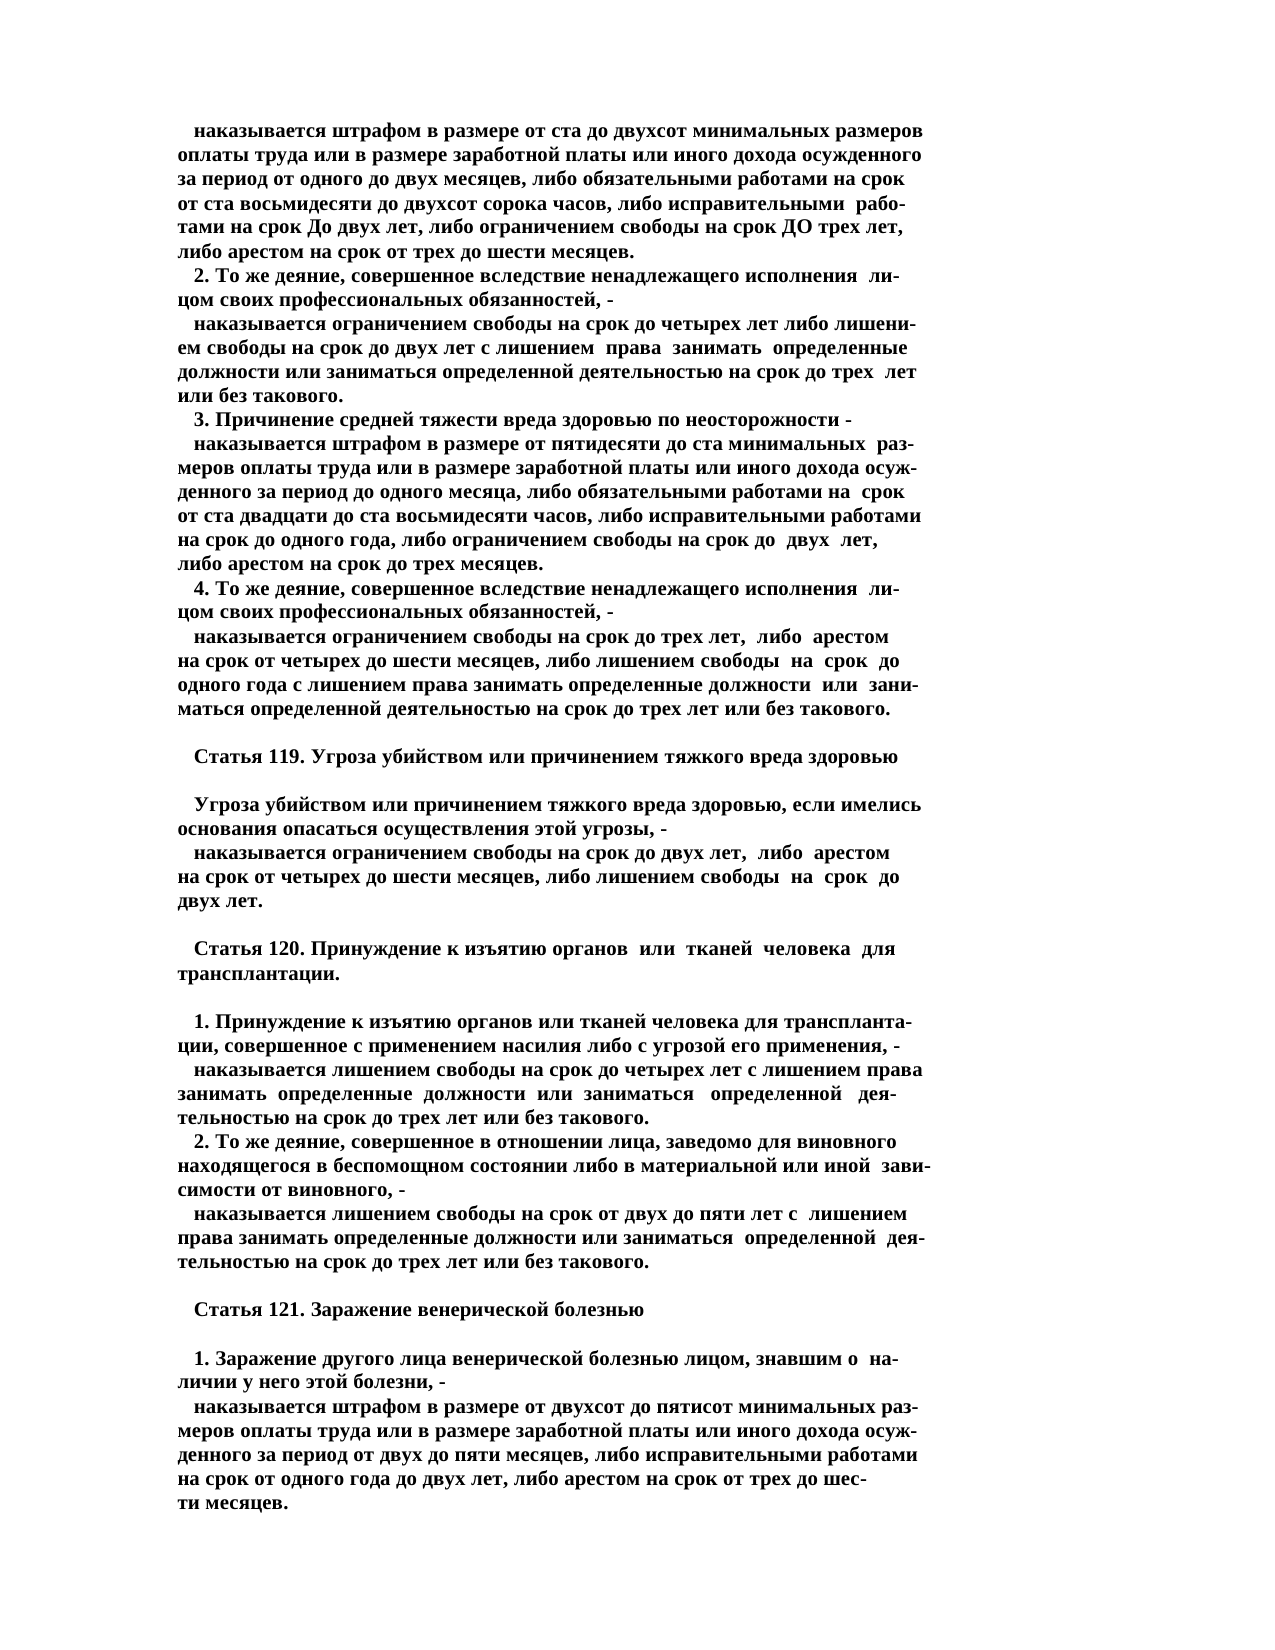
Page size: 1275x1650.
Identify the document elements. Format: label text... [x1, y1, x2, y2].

text на срок до одного года, либо ограничением свободы на срок до двух лет, [177, 527, 1186, 551]
text на срок от одного года до двух лет, либо арестом на срок от трех до шес- [177, 1466, 1186, 1490]
text наказывается ограничением свободы на срок до двух лет, либо арестом [177, 840, 1186, 864]
text одного года с лишением права занимать определенные должности или зани- [177, 672, 1186, 696]
text занимать определенные должности или заниматься определенной дея- [177, 1081, 1186, 1105]
text денного за период от двух до пяти месяцев, либо исправительными работами [177, 1442, 1186, 1466]
text основания опасаться осуществления этой угрозы, - [177, 816, 1186, 840]
text или без такового. [177, 383, 1186, 407]
text права занимать определенные должности или заниматься определенной дея- [177, 1225, 1186, 1249]
text на срок от четырех до шести месяцев, либо лишением свободы на срок до [177, 864, 1186, 888]
text Угроза убийством или причинением тяжкого вреда здоровью, если имелись [177, 792, 1186, 816]
text Статья 121. Заражение венерической болезнью [177, 1297, 1186, 1321]
text наказывается ограничением свободы на срок до четырех лет либо лишени- [177, 311, 1186, 335]
text меров оплаты труда или в размере заработной платы или иного дохода осуж- [177, 1417, 1186, 1442]
text должности или заниматься определенной деятельностью на срок до трех лет [177, 359, 1186, 383]
text 3. Причинение средней тяжести вреда здоровью по неосторожности - [177, 407, 1186, 431]
text ти месяцев. [177, 1490, 1186, 1514]
text тельностью на срок до трех лет или без такового. [177, 1249, 1186, 1273]
text находящегося в беспомощном состоянии либо в материальной или иной зави- [177, 1153, 1186, 1177]
text на срок от четырех до шести месяцев, либо лишением свободы на срок до [177, 647, 1186, 672]
text маться определенной деятельностью на срок до трех лет или без такового. [177, 696, 1186, 720]
text оплаты труда или в размере заработной платы или иного дохода осужденного [177, 142, 1186, 166]
text от ста двадцати до ста восьмидесяти часов, либо исправительными работами [177, 503, 1186, 527]
text 2. То же деяние, совершенное в отношении лица, заведомо для виновного [177, 1129, 1186, 1153]
text тельностью на срок до трех лет или без такового. [177, 1105, 1186, 1129]
text наказывается лишением свободы на срок от двух до пяти лет с лишением [177, 1201, 1186, 1225]
text наказывается ограничением свободы на срок до трех лет, либо арестом [177, 623, 1186, 647]
text либо арестом на срок до трех месяцев. [177, 551, 1186, 575]
text ции, совершенное с применением насилия либо с угрозой его применения, - [177, 1032, 1186, 1057]
text цом своих профессиональных обязанностей, - [177, 287, 1186, 311]
text 2. То же деяние, совершенное вследствие ненадлежащего исполнения ли- [177, 262, 1186, 287]
text за период от одного до двух месяцев, либо обязательными работами на срок [177, 166, 1186, 190]
text двух лет. [177, 888, 1186, 912]
text ем свободы на срок до двух лет с лишением права занимать определенные [177, 335, 1186, 359]
text цом своих профессиональных обязанностей, - [177, 599, 1186, 623]
text симости от виновного, - [177, 1177, 1186, 1201]
text тами на срок До двух лет, либо ограничением свободы на срок ДО трех лет, [177, 214, 1186, 238]
text наказывается лишением свободы на срок до четырех лет с лишением права [177, 1057, 1186, 1081]
text Статья 119. Угроза убийством или причинением тяжкого вреда здоровью [177, 744, 1186, 768]
text трансплантации. [177, 960, 1186, 984]
text либо арестом на срок от трех до шести месяцев. [177, 238, 1186, 262]
text наказывается штрафом в размере от ста до двухсот минимальных размеров [177, 118, 1186, 142]
text 1. Принуждение к изъятию органов или тканей человека для транспланта- [177, 1008, 1186, 1032]
text от ста восьмидесяти до двухсот сорока часов, либо исправительными рабо- [177, 190, 1186, 214]
text наказывается штрафом в размере от пятидесяти до ста минимальных раз- [177, 431, 1186, 455]
text наказывается штрафом в размере от двухсот до пятисот минимальных раз- [177, 1393, 1186, 1417]
text Статья 120. Принуждение к изъятию органов или тканей человека для [177, 936, 1186, 960]
text 1. Заражение другого лица венерической болезнью лицом, знавшим о на- [177, 1345, 1186, 1369]
text личии у него этой болезни, - [177, 1369, 1186, 1393]
text меров оплаты труда или в размере заработной платы или иного дохода осуж- [177, 455, 1186, 479]
text денного за период до одного месяца, либо обязательными работами на срок [177, 479, 1186, 503]
text 4. То же деяние, совершенное вследствие ненадлежащего исполнения ли- [177, 575, 1186, 599]
